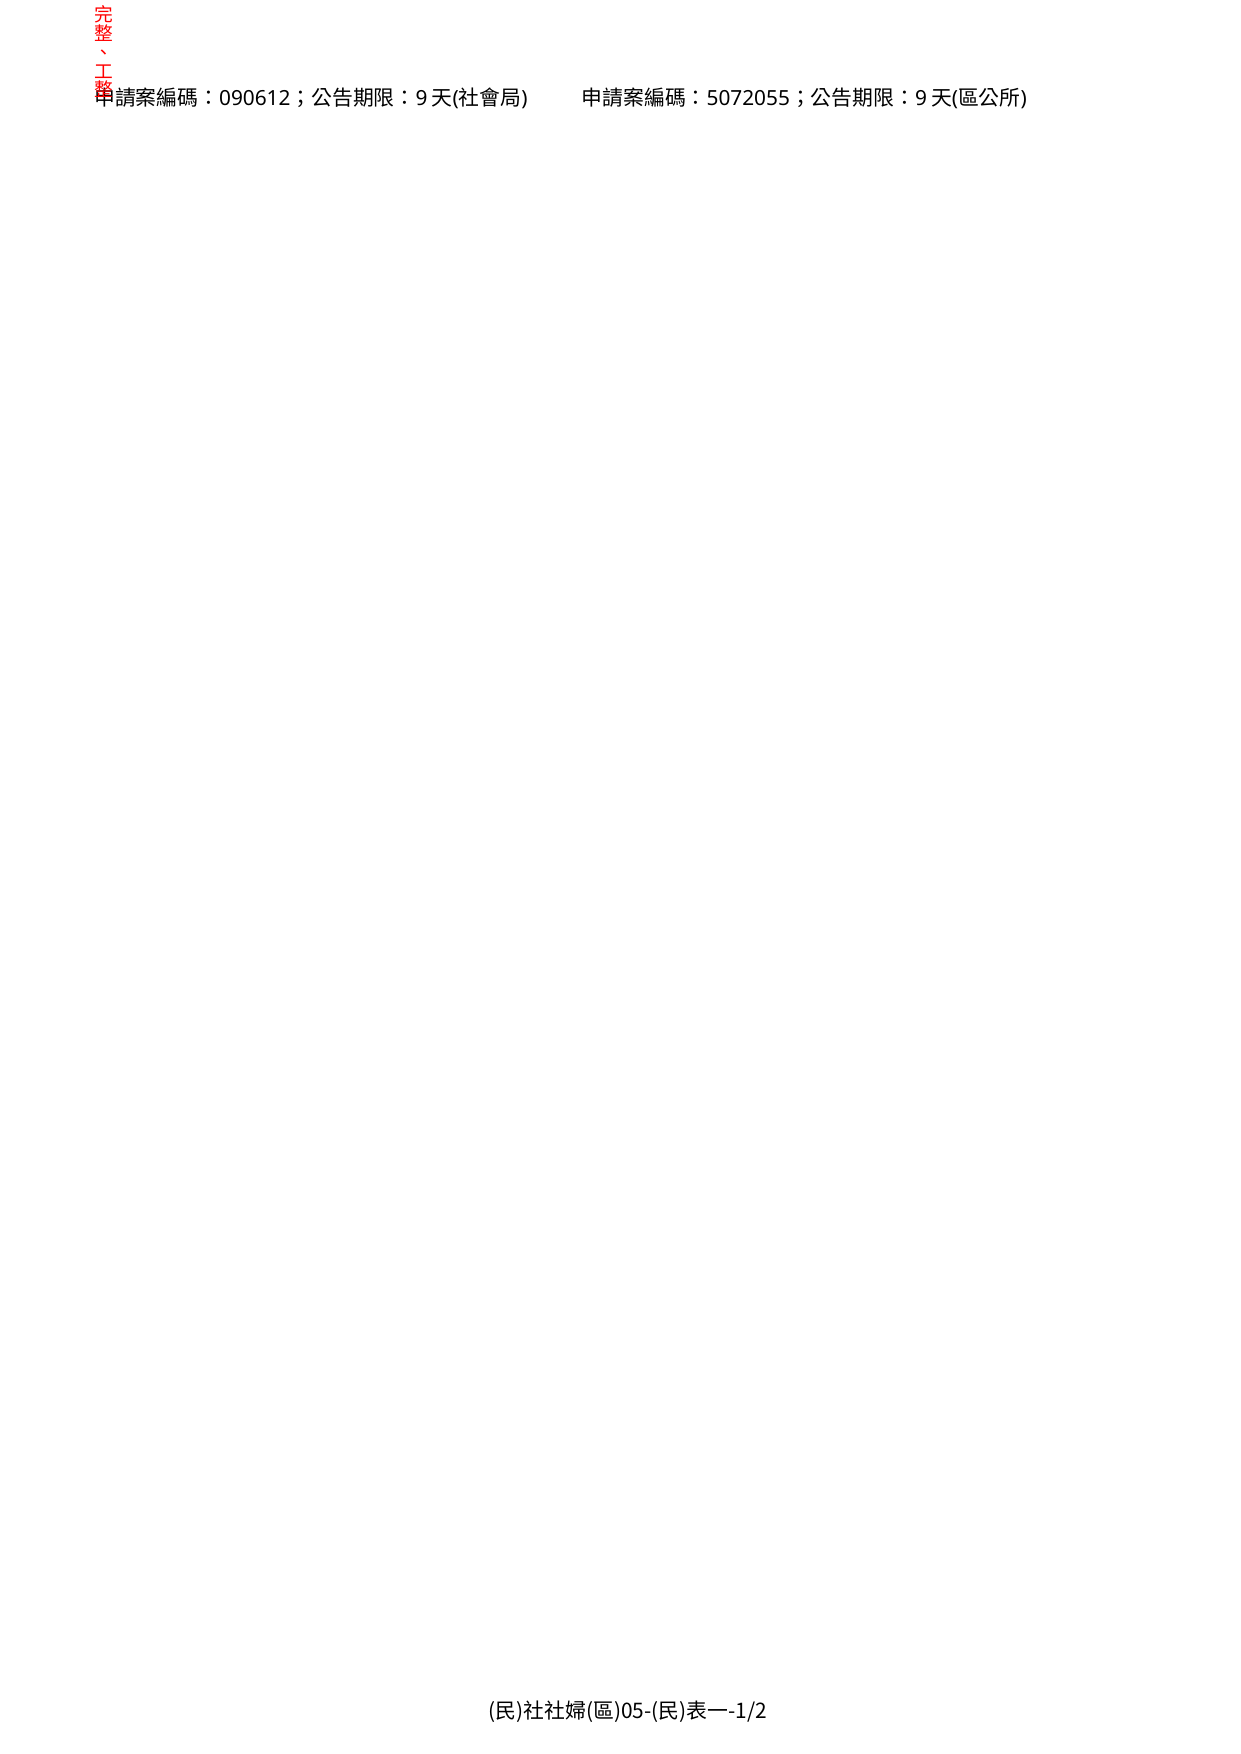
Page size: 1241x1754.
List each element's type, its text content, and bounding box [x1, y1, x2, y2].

text 申請案編碼：090612；公告期限：9天(社會局) 申請案編碼：5072055；公告期限：9天(區公所) [73, 78, 1107, 116]
